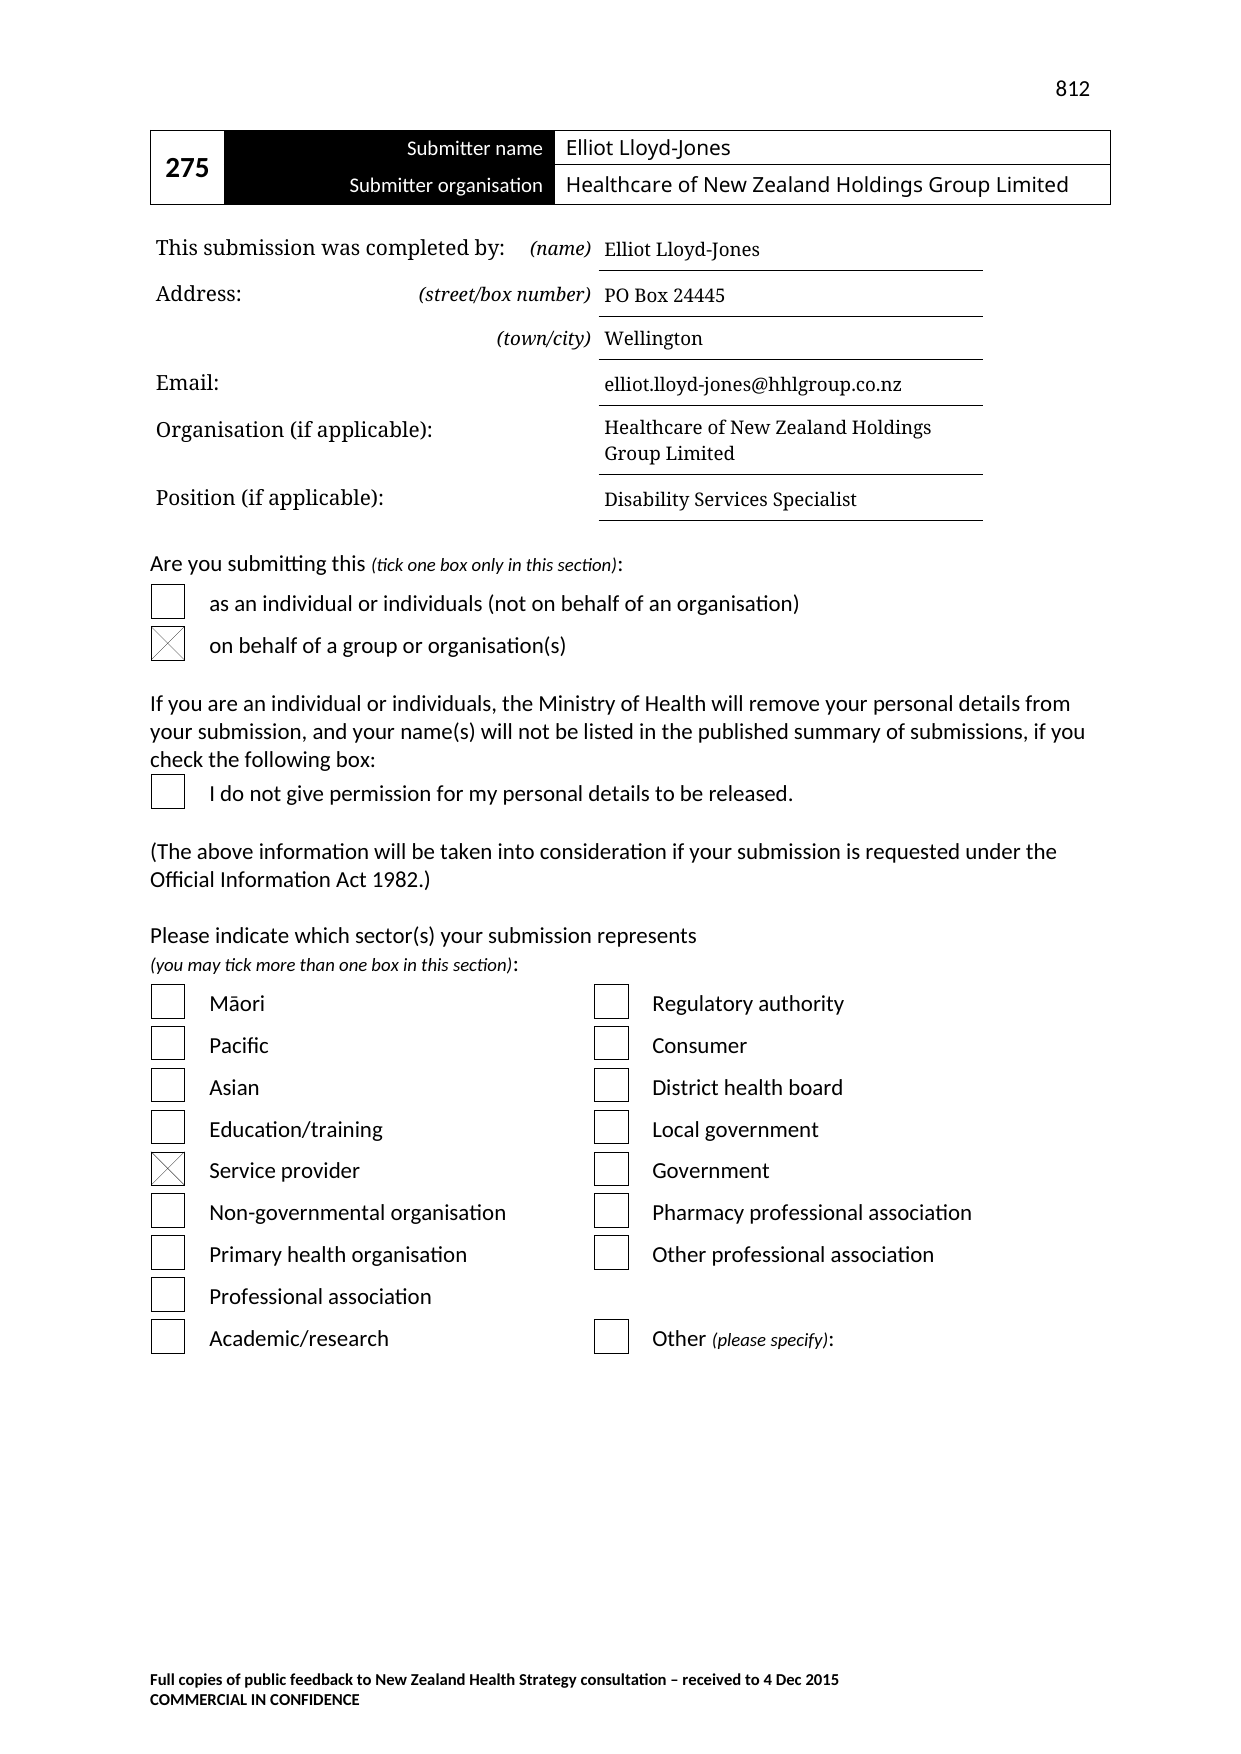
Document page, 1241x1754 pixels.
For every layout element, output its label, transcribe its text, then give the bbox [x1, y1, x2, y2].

text Are you submitting this (tick one box only in this section): [150, 549, 1090, 577]
text (The above information will be taken into consideration if your submission is requested under the Official Information Act 1982.) [150, 837, 1090, 893]
table_cell Position (if applicable): [150, 474, 598, 520]
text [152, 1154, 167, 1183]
text Māori Regulatory authority [150, 983, 1090, 1019]
table_cell PO Box 24445 [599, 271, 982, 316]
table_cell (town/city) [150, 316, 598, 359]
table_header Submitter name [225, 131, 554, 164]
table_cell Wellington [599, 317, 982, 359]
text Academic/research Other (please specify): [150, 1318, 1090, 1354]
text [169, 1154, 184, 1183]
text Service provider Government [185, 1151, 1090, 1186]
table_cell Organisation (if applicable): [150, 405, 598, 474]
table_header This submission was completed by: (name) [150, 233, 598, 270]
text Pacific Consumer [150, 1025, 1090, 1061]
table_cell Healthcare of New Zealand Holdings Group Limited [599, 406, 982, 474]
text Please indicate which sector(s) your submission represents (you may tick more than one box in this section): [150, 921, 1090, 977]
table_cell Address: (street/box number) [150, 270, 598, 316]
table_header Elliot Lloyd-Jones [555, 131, 1110, 164]
text Asian District health board [150, 1067, 1090, 1102]
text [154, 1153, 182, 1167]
table_cell Email: [150, 359, 598, 405]
table_cell elliot.lloyd-jones@hhlgroup.co.nz [599, 360, 982, 405]
text Primary health organisation Other professional association [150, 1234, 1090, 1270]
text Education/training Local government [150, 1109, 1090, 1144]
text I do not give permission for my personal details to be released. [150, 773, 1090, 809]
table_cell Disability Services Specialist [599, 475, 982, 520]
text If you are an individual or individuals, the Ministry of Health will remove your personal details from your submission, and your name(s) will not be listed in the published summary of submissions, if you check the following box: [150, 689, 1090, 773]
text Non-governmental organisation Pharmacy professional association [150, 1192, 1090, 1228]
text as an individual or individuals (not on behalf of an organisation) [150, 583, 1090, 619]
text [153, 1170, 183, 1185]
table_header Elliot Lloyd-Jones [599, 233, 982, 270]
table_cell Submitter organisation [225, 165, 554, 204]
table_cell Healthcare of New Zealand Holdings Group Limited [555, 165, 1110, 204]
text Professional association [150, 1276, 1090, 1312]
text on behalf of a group or organisation(s) [150, 625, 1090, 661]
table_header 275 [151, 131, 224, 204]
